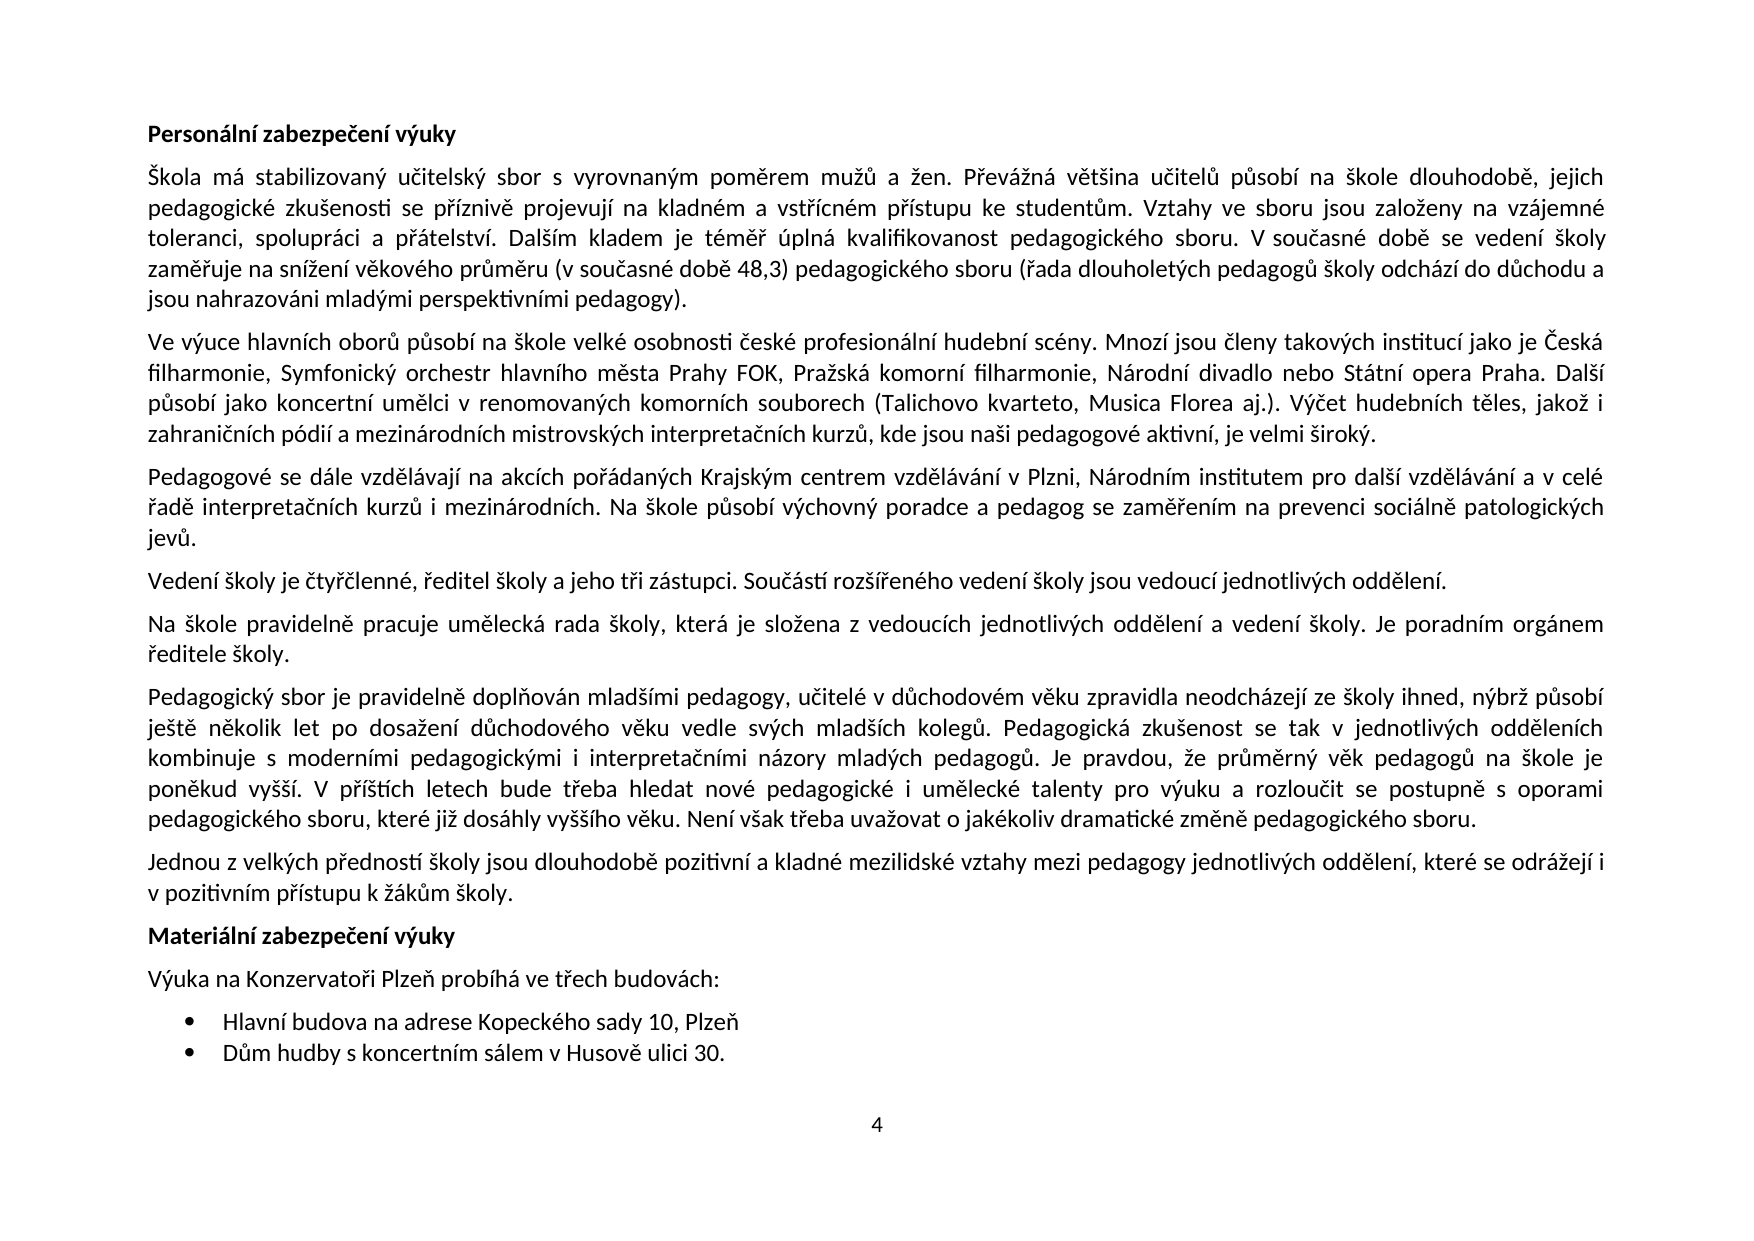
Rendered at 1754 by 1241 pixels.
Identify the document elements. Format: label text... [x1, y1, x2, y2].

text Ve výuce hlavních oborů působí na škole velké osobnosti české profesionální hudební scény. Mnozí jsou členy takových institucí jako je Česká filharmonie, Symfonický orchestr hlavního města Prahy FOK, Pražská komorní filharmonie, Národní divadlo nebo Státní opera Praha. Další působí jako koncertní umělci v renomovaných komorních souborech (Talichovo kvarteto, Musica Florea aj.). Výčet hudebních těles, jakož i zahraničních pódií a mezinárodních mistrovských interpretačních kurzů, kde jsou naši pedagogové aktivní, je velmi široký. [148, 326, 1606, 448]
list Hlavní budova na adrese Kopeckého sady 10, Plzeň [185, 1006, 1606, 1037]
text Pedagogický sbor je pravidelně doplňován mladšími pedagogy, učitelé v důchodovém věku zpravidla neodcházejí ze školy ihned, nýbrž působí ještě několik let po dosažení důchodového věku vedle svých mladších kolegů. Pedagogická zkušenost se tak v jednotlivých odděleních kombinuje s moderními pedagogickými i interpretačními názory mladých pedagogů. Je pravdou, že průměrný věk pedagogů na škole je poněkud vyšší. V příštích letech bude třeba hledat nové pedagogické i umělecké talenty pro výuku a rozloučit se postupně s oporami pedagogického sboru, které již dosáhly vyššího věku. Není však třeba uvažovat o jakékoliv dramatické změně pedagogického sboru. [148, 681, 1606, 834]
text Výuka na Konzervatoři Plzeň probíhá ve třech budovách: [148, 963, 1606, 994]
text Pedagogové se dále vzdělávají na akcích pořádaných Krajským centrem vzdělávání v Plzni, Národním institutem pro další vzdělávání a v celé řadě interpretačních kurzů i mezinárodních. Na škole působí výchovný poradce a pedagog se zaměřením na prevenci sociálně patologických jevů. [148, 461, 1606, 552]
text Na škole pravidelně pracuje umělecká rada školy, která je složena z vedoucích jednotlivých oddělení a vedení školy. Je poradním orgánem ředitele školy. [148, 608, 1606, 669]
text Materiální zabezpečení výuky [148, 920, 1606, 951]
text Jednou z velkých předností školy jsou dlouhodobě pozitivní a kladné mezilidské vztahy mezi pedagogy jednotlivých oddělení, které se odrážejí i v pozitivním přístupu k žákům školy. [148, 847, 1606, 908]
text Škola má stabilizovaný učitelský sbor s vyrovnaným poměrem mužů a žen. Převážná většina učitelů působí na škole dlouhodobě, jejich pedagogické zkušenosti se příznivě projevují na kladném a vstřícném přístupu ke studentům. Vztahy ve sboru jsou založeny na vzájemné toleranci, spolupráci a přátelství. Dalším kladem je téměř úplná kvalifikovanost pedagogického sboru. V současné době se vedení školy zaměřuje na snížení věkového průměru (v současné době 48,3) pedagogického sboru (řada dlouholetých pedagogů školy odchází do důchodu a jsou nahrazováni mladými perspektivními pedagogy). [148, 161, 1606, 314]
list Dům hudby s koncertním sálem v Husově ulici 30. [185, 1037, 1606, 1067]
text Vedení školy je čtyřčlenné, ředitel školy a jeho tři zástupci. Součástí rozšířeného vedení školy jsou vedoucí jednotlivých oddělení. [148, 565, 1606, 595]
text Personální zabezpečení výuky [148, 118, 1606, 149]
